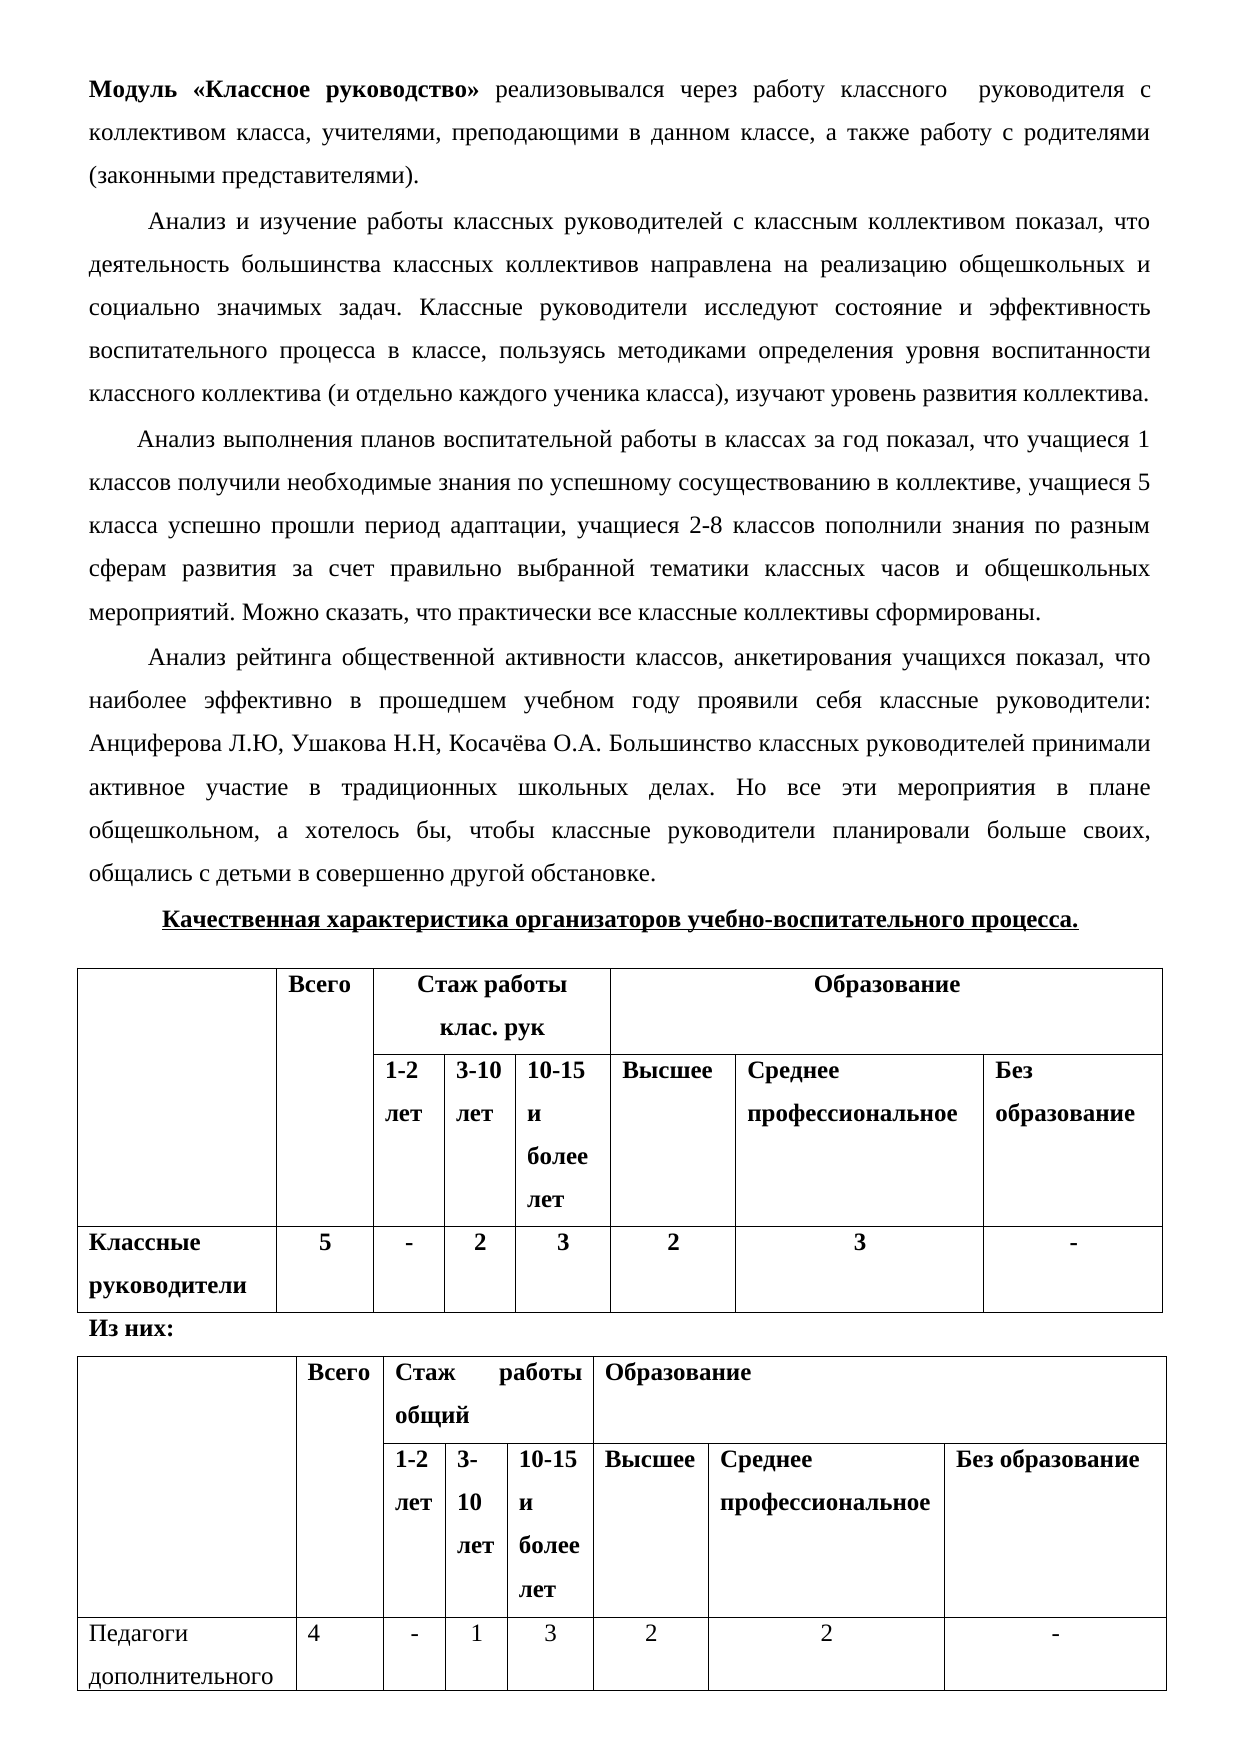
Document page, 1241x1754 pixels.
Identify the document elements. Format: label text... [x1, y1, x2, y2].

table_cell Без образование [984, 1055, 1162, 1226]
table_header Образование [611, 969, 1162, 1054]
text Анализ и изучение работы классных руководителей с классным коллективом показал, что деятельность большинства классных коллективов направлена на реализацию общешкольных и социально значимых задач. Классные руководители исследуют состояние и эффективность воспитательного процесса в классе, пользуясь методиками определения уровня воспитанности классного коллектива (и отдельно каждого ученика класса), изучают уровень развития коллектива. [89, 206, 1152, 407]
table_header Всего [277, 969, 373, 1226]
table_cell Высшее [594, 1444, 708, 1617]
table_cell 10-15 и более лет [508, 1444, 593, 1617]
table_cell Среднее профессиональное [709, 1444, 944, 1617]
table_header Стаж работы общий [384, 1357, 593, 1443]
table_cell 1 [446, 1618, 507, 1690]
table_cell 5 [277, 1227, 373, 1312]
table_cell 3 [508, 1618, 593, 1690]
table_cell - [984, 1227, 1162, 1312]
table_cell 2 [445, 1227, 515, 1312]
table_header [78, 1357, 296, 1617]
table_cell Высшее [611, 1055, 735, 1226]
table_header Образование [594, 1357, 1166, 1443]
table_cell 1-2 лет [384, 1444, 445, 1617]
table_cell Без образование [945, 1444, 1166, 1617]
table_cell 3-10 лет [446, 1444, 507, 1617]
text Из них: [89, 1313, 1152, 1342]
table_cell 2 [594, 1618, 708, 1690]
table_cell - [374, 1227, 444, 1312]
text Качественная характеристика организаторов учебно-воспитательного процесса. [89, 904, 1152, 932]
table_cell - [384, 1618, 445, 1690]
text Модуль «Классное руководство» реализовывался через работу классного руководителя с коллективом класса, учителями, преподающими в данном классе, а также работу с родителями (законными представителями). [89, 74, 1152, 189]
table_header [78, 969, 276, 1226]
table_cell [78, 1618, 296, 1690]
table_cell 2 [611, 1227, 735, 1312]
table_cell - [945, 1618, 1166, 1690]
table_cell 3-10 лет [445, 1055, 515, 1226]
table_cell 1-2 лет [374, 1055, 444, 1226]
table_header Стаж работы клас. рук [374, 969, 610, 1054]
table_cell 4 [297, 1618, 383, 1690]
table_header Всего [297, 1357, 383, 1617]
table_cell 2 [709, 1618, 944, 1690]
table_cell 10-15 и более лет [516, 1055, 610, 1226]
text Анализ выполнения планов воспитательной работы в классах за год показал, что учащиеся 1 классов получили необходимые знания по успешному сосуществованию в коллективе, учащиеся 5 класса успешно прошли период адаптации, учащиеся 2-8 классов пополнили знания по разным сферам развития за счет правильно выбранной тематики классных часов и общешкольных мероприятий. Можно сказать, что практически все классные коллективы сформированы. [89, 424, 1152, 625]
text Анализ рейтинга общественной активности классов, анкетирования учащихся показал, что наиболее эффективно в прошедшем учебном году проявили себя классные руководители: Анциферова Л.Ю, Ушакова Н.Н, Косачёва О.А. Большинство классных руководителей принимали активное участие в традиционных школьных делах. Но все эти мероприятия в плане общешкольном, а хотелось бы, чтобы классные руководители планировали больше своих, общались с детьми в совершенно другой обстановке. [89, 642, 1152, 887]
table_cell Среднее профессиональное [736, 1055, 983, 1226]
table_cell Классные руководители [78, 1227, 276, 1312]
table_cell 3 [736, 1227, 983, 1312]
table_cell 3 [516, 1227, 610, 1312]
